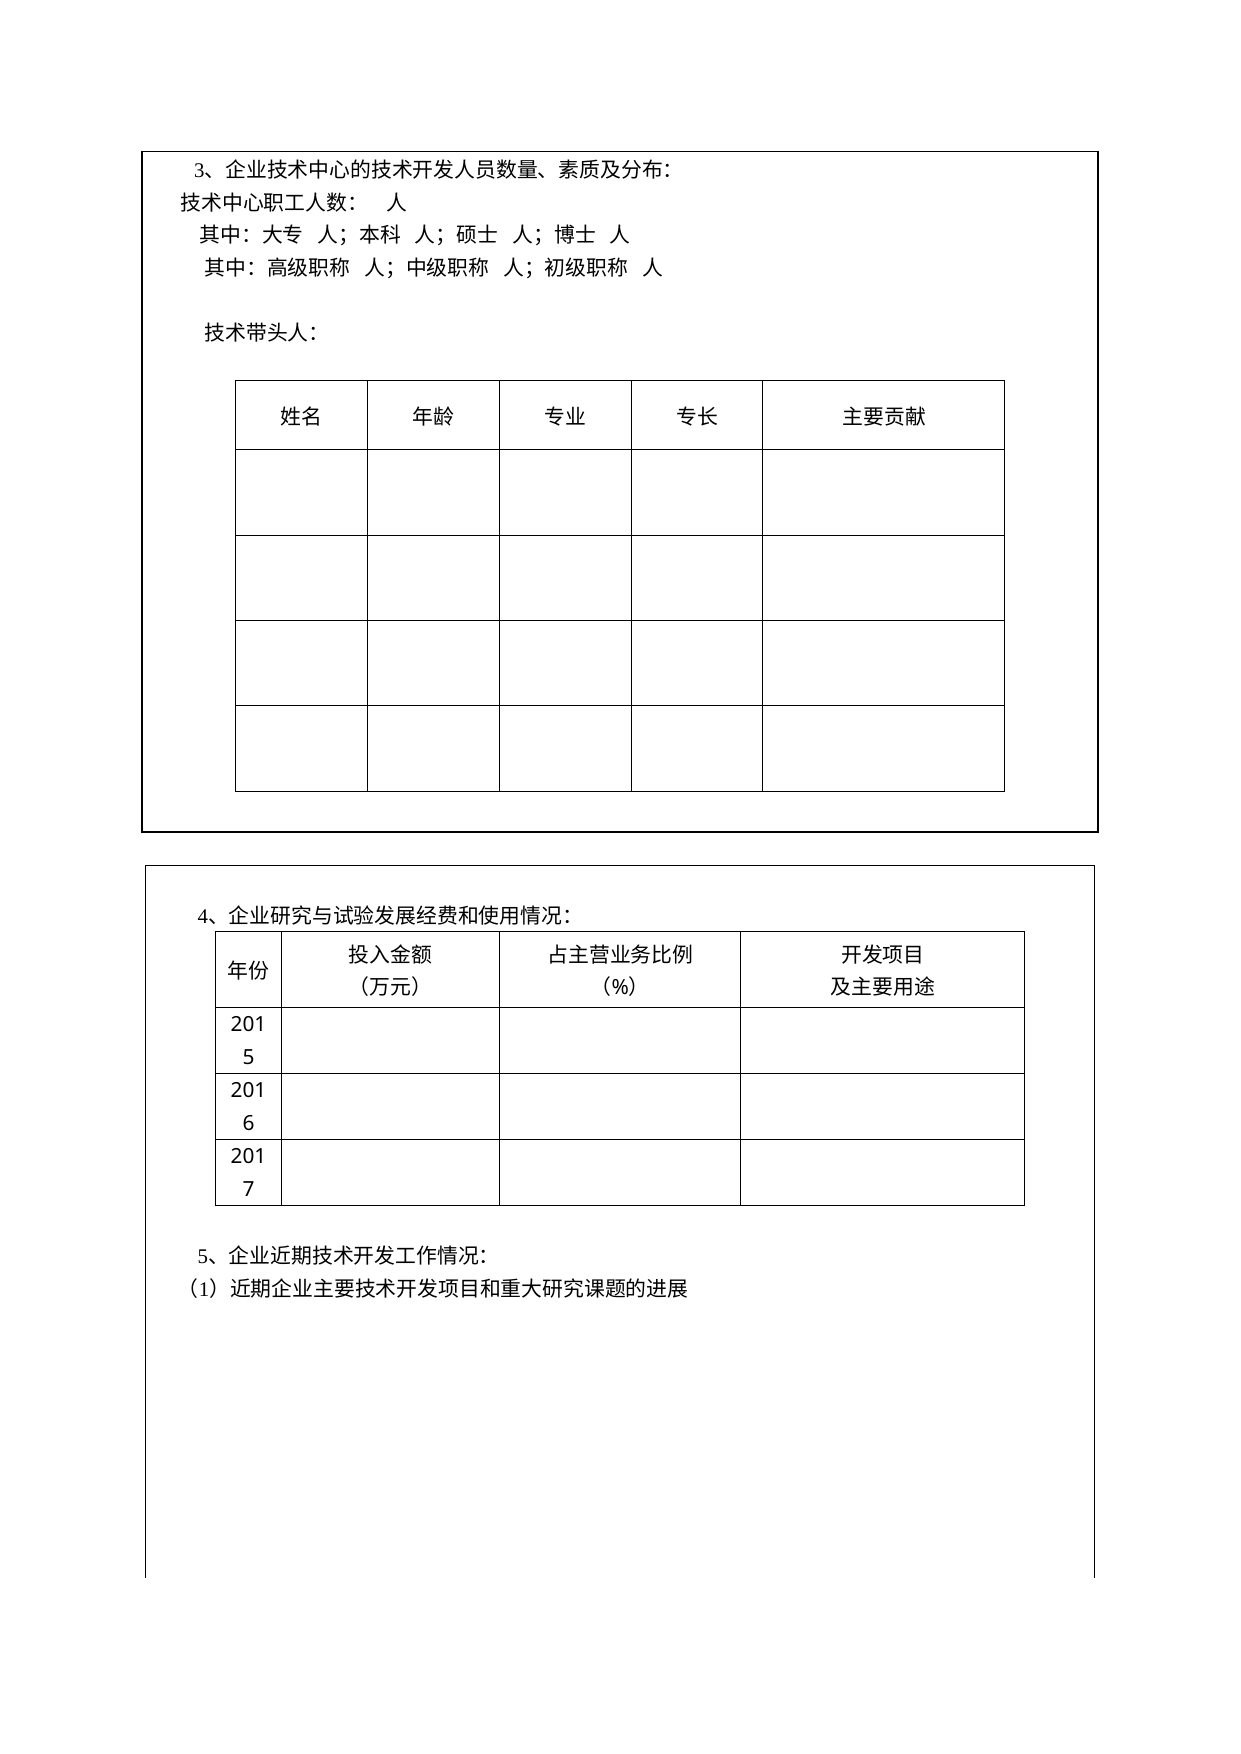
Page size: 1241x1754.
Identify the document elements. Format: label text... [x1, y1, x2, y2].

table_header 4、企业研究与试验发展经费和使用情况： 5、企业近期技术开发工作情况： （1）近期企业主要技术开发项目和重大研究课题的进展 [146, 866, 1094, 1578]
table_cell 3、企业技术中心的技术开发人员数量、素质及分布： 技术中心职工人数： 人 其中：大专 人；本科 人；硕士 人；博士 人 其中：高级职称 人；中级职称 人；初级职称 人 技术带头人： [143, 152, 1097, 831]
